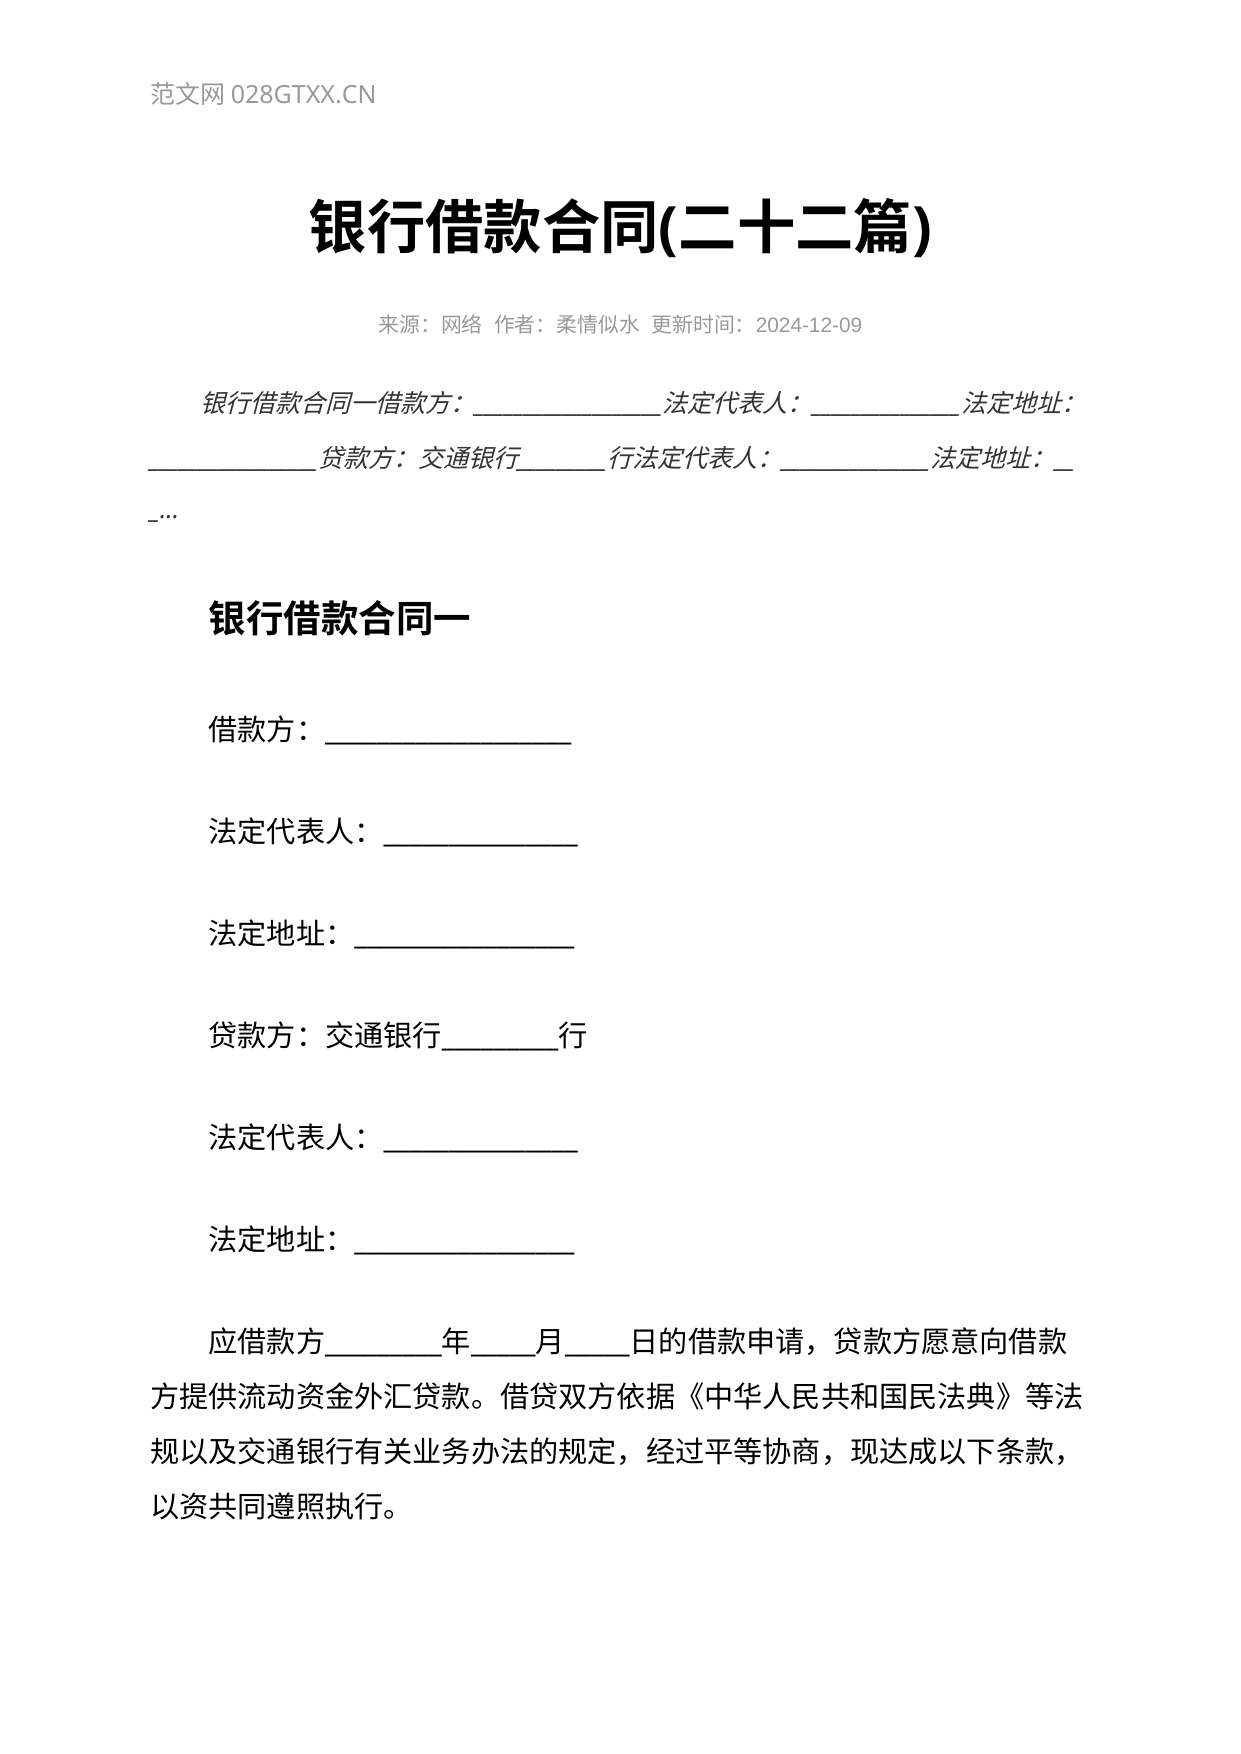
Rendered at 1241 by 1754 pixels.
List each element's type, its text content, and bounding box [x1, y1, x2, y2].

text 应借款方_________年_____月_____日的借款申请，贷款方愿意向借款方提供流动资金外汇贷款。借贷双方依据《中华人民共和国民法典》等法规以及交通银行有关业务办法的规定，经过平等协商，现达成以下条款，以资共同遵照执行。 [150, 1318, 1090, 1526]
text 银行借款合同一借款方：___________________法定代表人：_______________法定地址：_________________贷款方：交通银行_________行法定代表人：_______________法定地址：___... [150, 384, 1090, 525]
text 法定地址：_________________ [150, 911, 1090, 953]
text 来源：网络 作者：柔情似水 更新时间：2024-12-09 [150, 313, 1090, 337]
text 法定代表人：_______________ [150, 1114, 1090, 1157]
subtitle 银行借款合同(二十二篇) [150, 181, 1090, 266]
text 借款方：___________________ [150, 707, 1090, 749]
text 银行借款合同一 [150, 589, 1090, 643]
text 法定代表人：_______________ [150, 809, 1090, 851]
text 法定地址：_________________ [150, 1217, 1090, 1259]
text 贷款方：交通银行_________行 [150, 1013, 1090, 1055]
